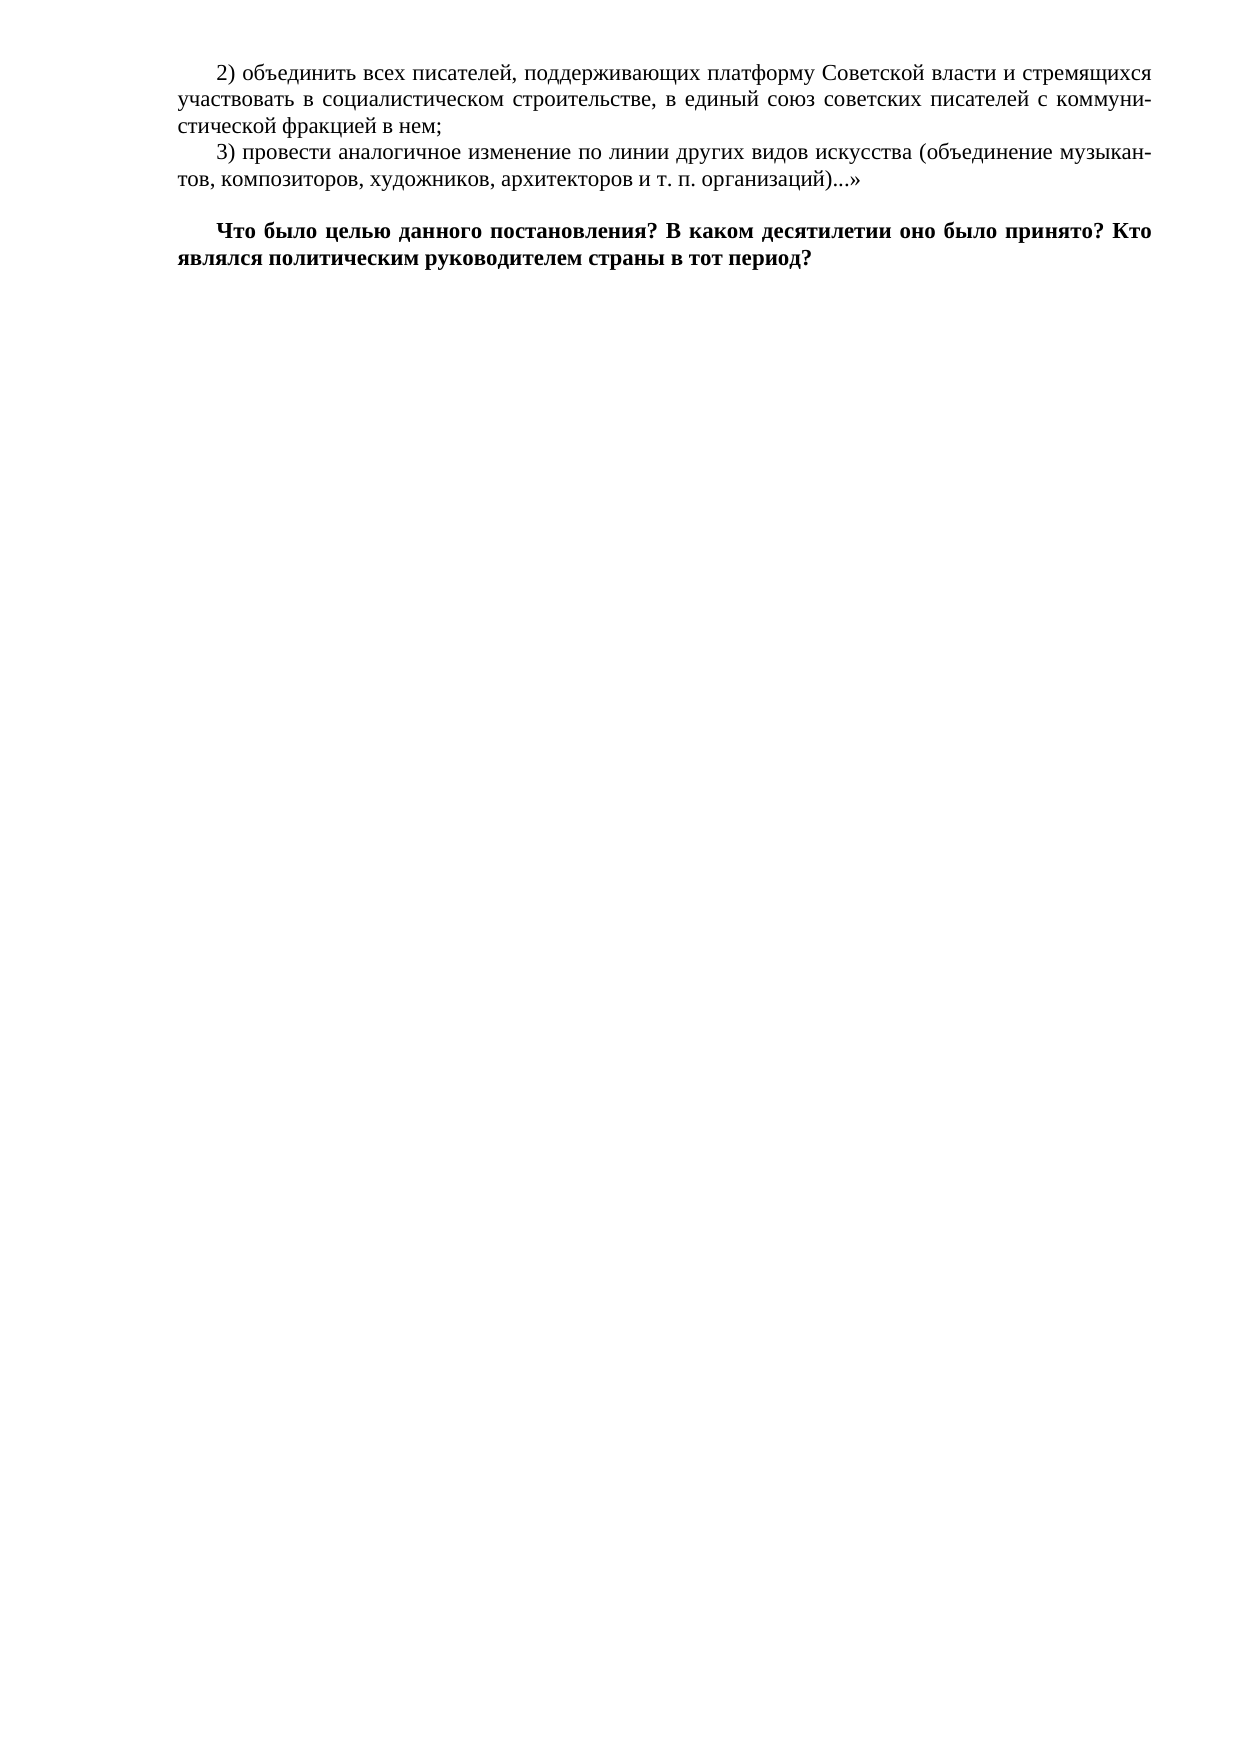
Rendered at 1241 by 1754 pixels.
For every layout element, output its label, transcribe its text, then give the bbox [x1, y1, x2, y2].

text 3) провести аналогичное изменение по линии других видов искусства (объединение музыкантов, композиторов, художников, архитекторов и т. п. организаций)...» [177, 138, 1152, 191]
text 2) объединить всех писателей, поддерживающих платформу Советской власти и стремящихся участвовать в социалистическом строительстве, в единый союз советских писателей с коммунистической фракцией в нем; [177, 59, 1152, 138]
text Что было целью данного постановления? В каком десятилетии оно было принято? Кто являлся политическим руководителем страны в тот период? [177, 217, 1152, 270]
